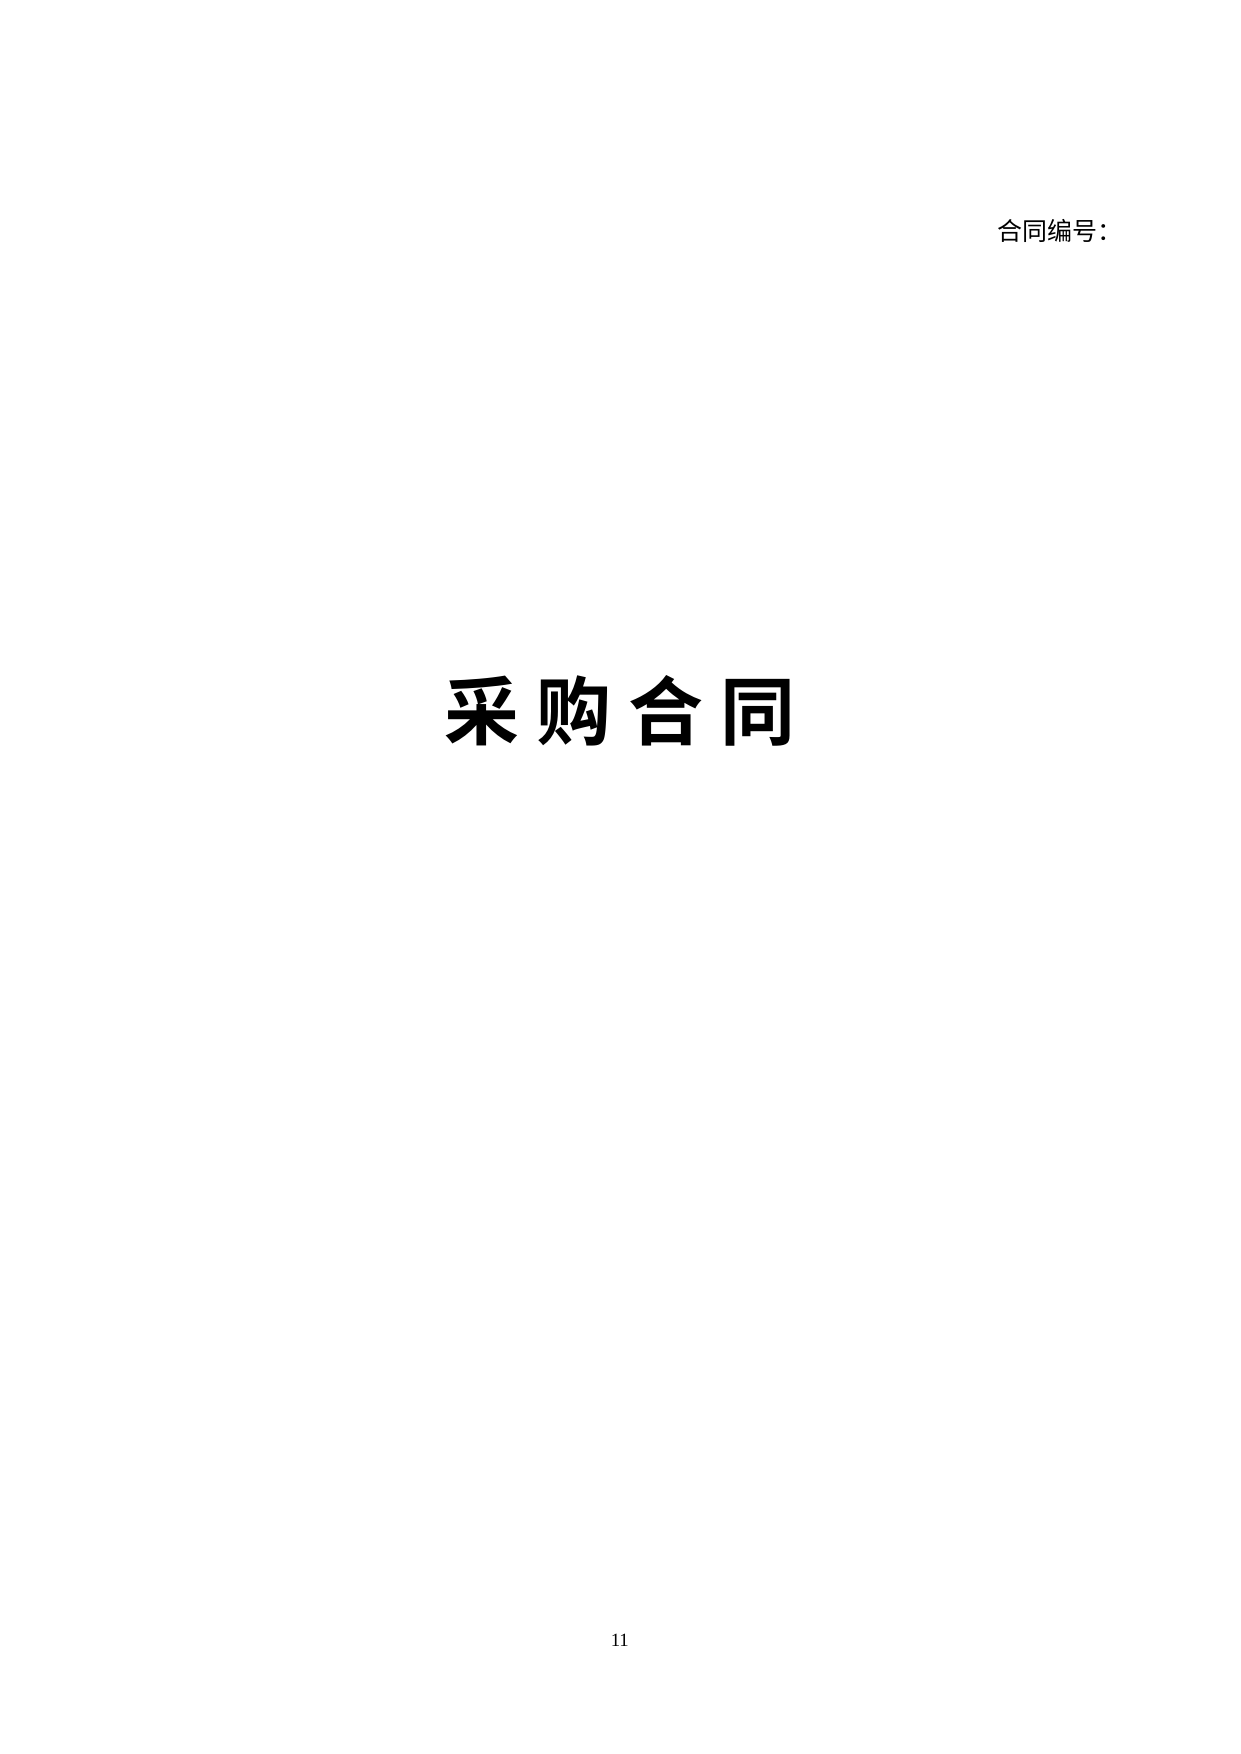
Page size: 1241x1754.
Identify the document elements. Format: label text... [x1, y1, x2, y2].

text 采 购 合 同 [118, 642, 1122, 772]
text 合同编号： [118, 197, 1122, 262]
